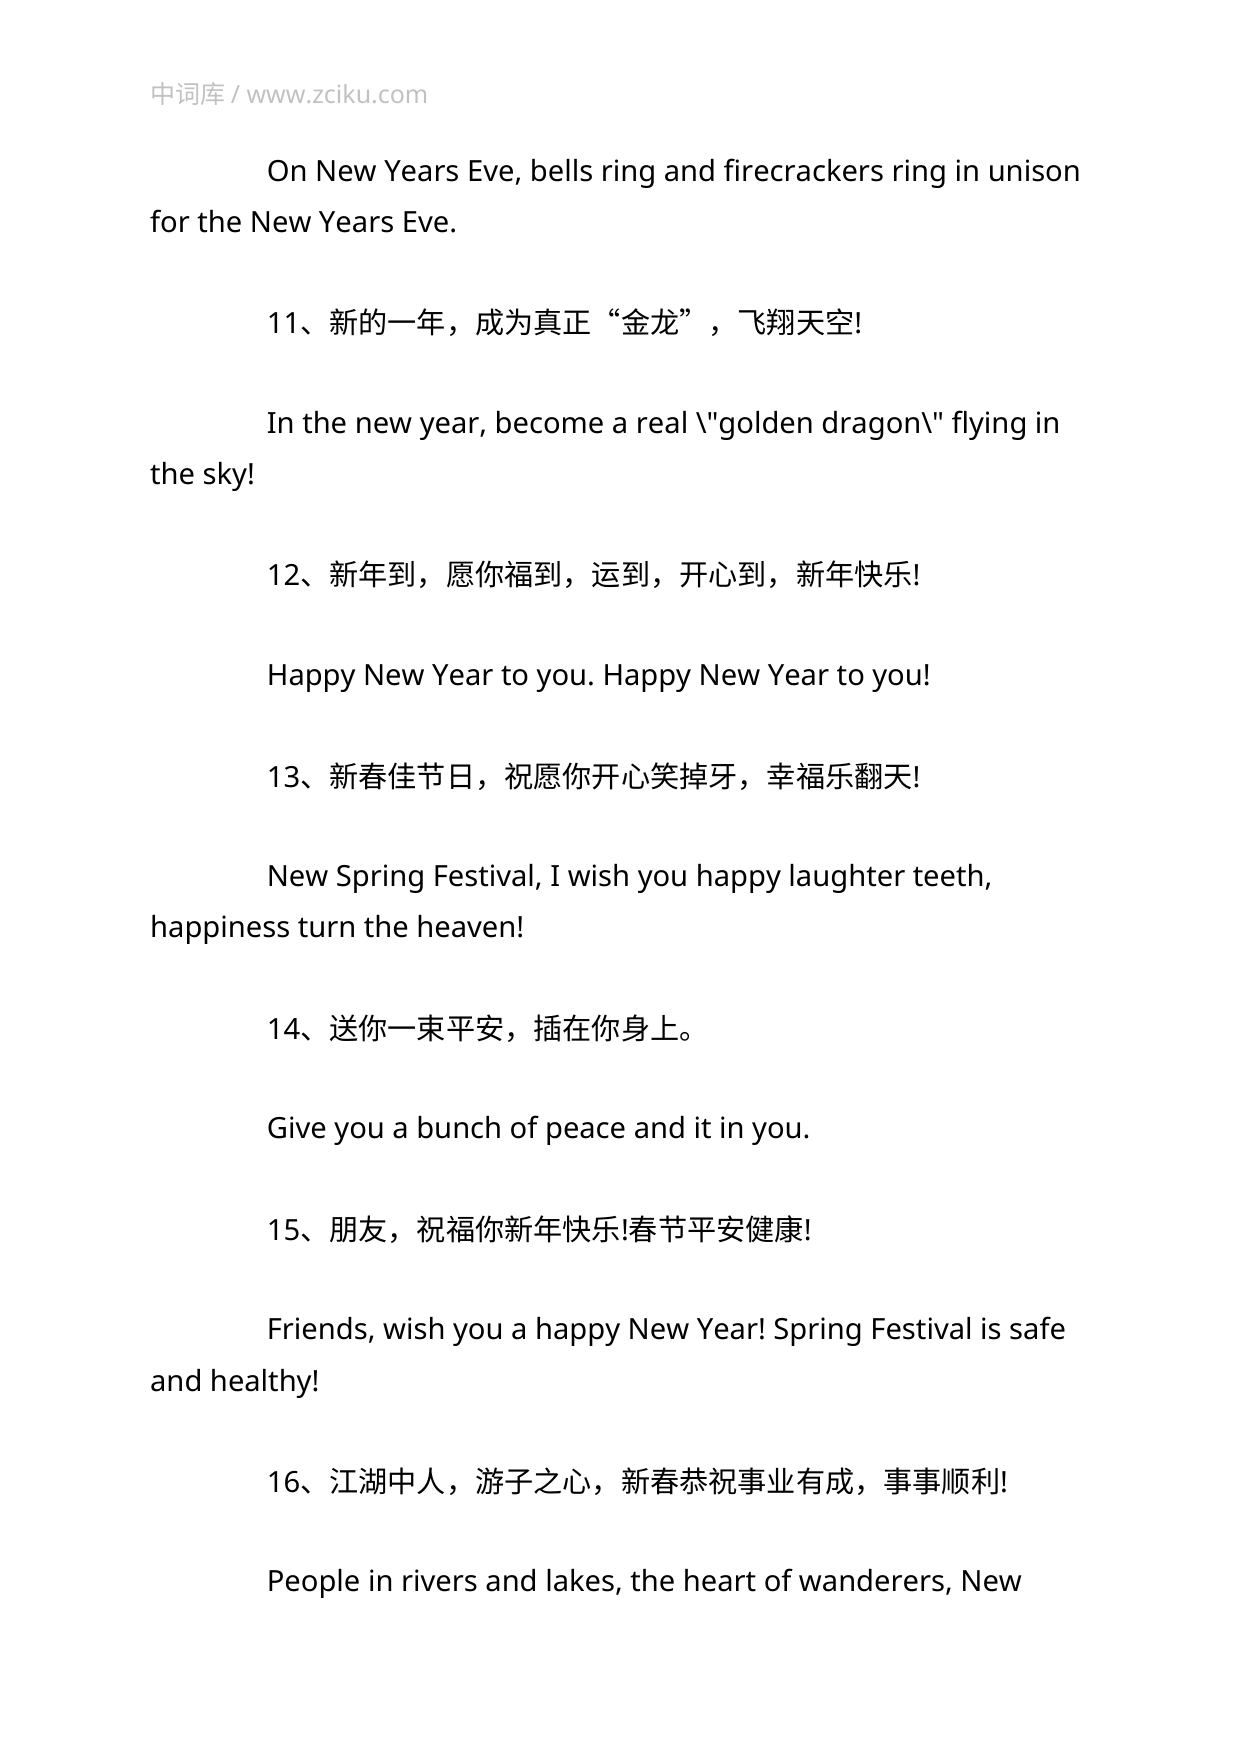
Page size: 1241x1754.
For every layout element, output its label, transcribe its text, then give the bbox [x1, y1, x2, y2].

text 16、江湖中人，游子之心，新春恭祝事业有成，事事顺利! [150, 1458, 1090, 1501]
text In the new year, become a real \"golden dragon\" flying in the sky! [150, 402, 1090, 493]
text Friends, wish you a happy New Year! Spring Festival is safe and healthy! [150, 1308, 1090, 1400]
text 14、送你一束平安，插在你身上。 [150, 1005, 1090, 1048]
text 11、新的一年，成为真正“金龙”，飞翔天空! [150, 300, 1090, 342]
text Give you a bunch of peace and it in you. [150, 1107, 1090, 1147]
text Happy New Year to you. Happy New Year to you! [150, 654, 1090, 694]
text 12、新年到，愿你福到，运到，开心到，新年快乐! [150, 552, 1090, 594]
text New Spring Festival, I wish you happy laughter teeth, happiness turn the heaven! [150, 855, 1090, 946]
text 13、新春佳节日，祝愿你开心笑掉牙，幸福乐翻天! [150, 753, 1090, 796]
text On New Years Eve, bells ring and firecrackers ring in unison for the New Years Eve. [150, 150, 1090, 241]
text 15、朋友，祝福你新年快乐!春节平安健康! [150, 1206, 1090, 1249]
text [150, 1560, 1090, 1600]
